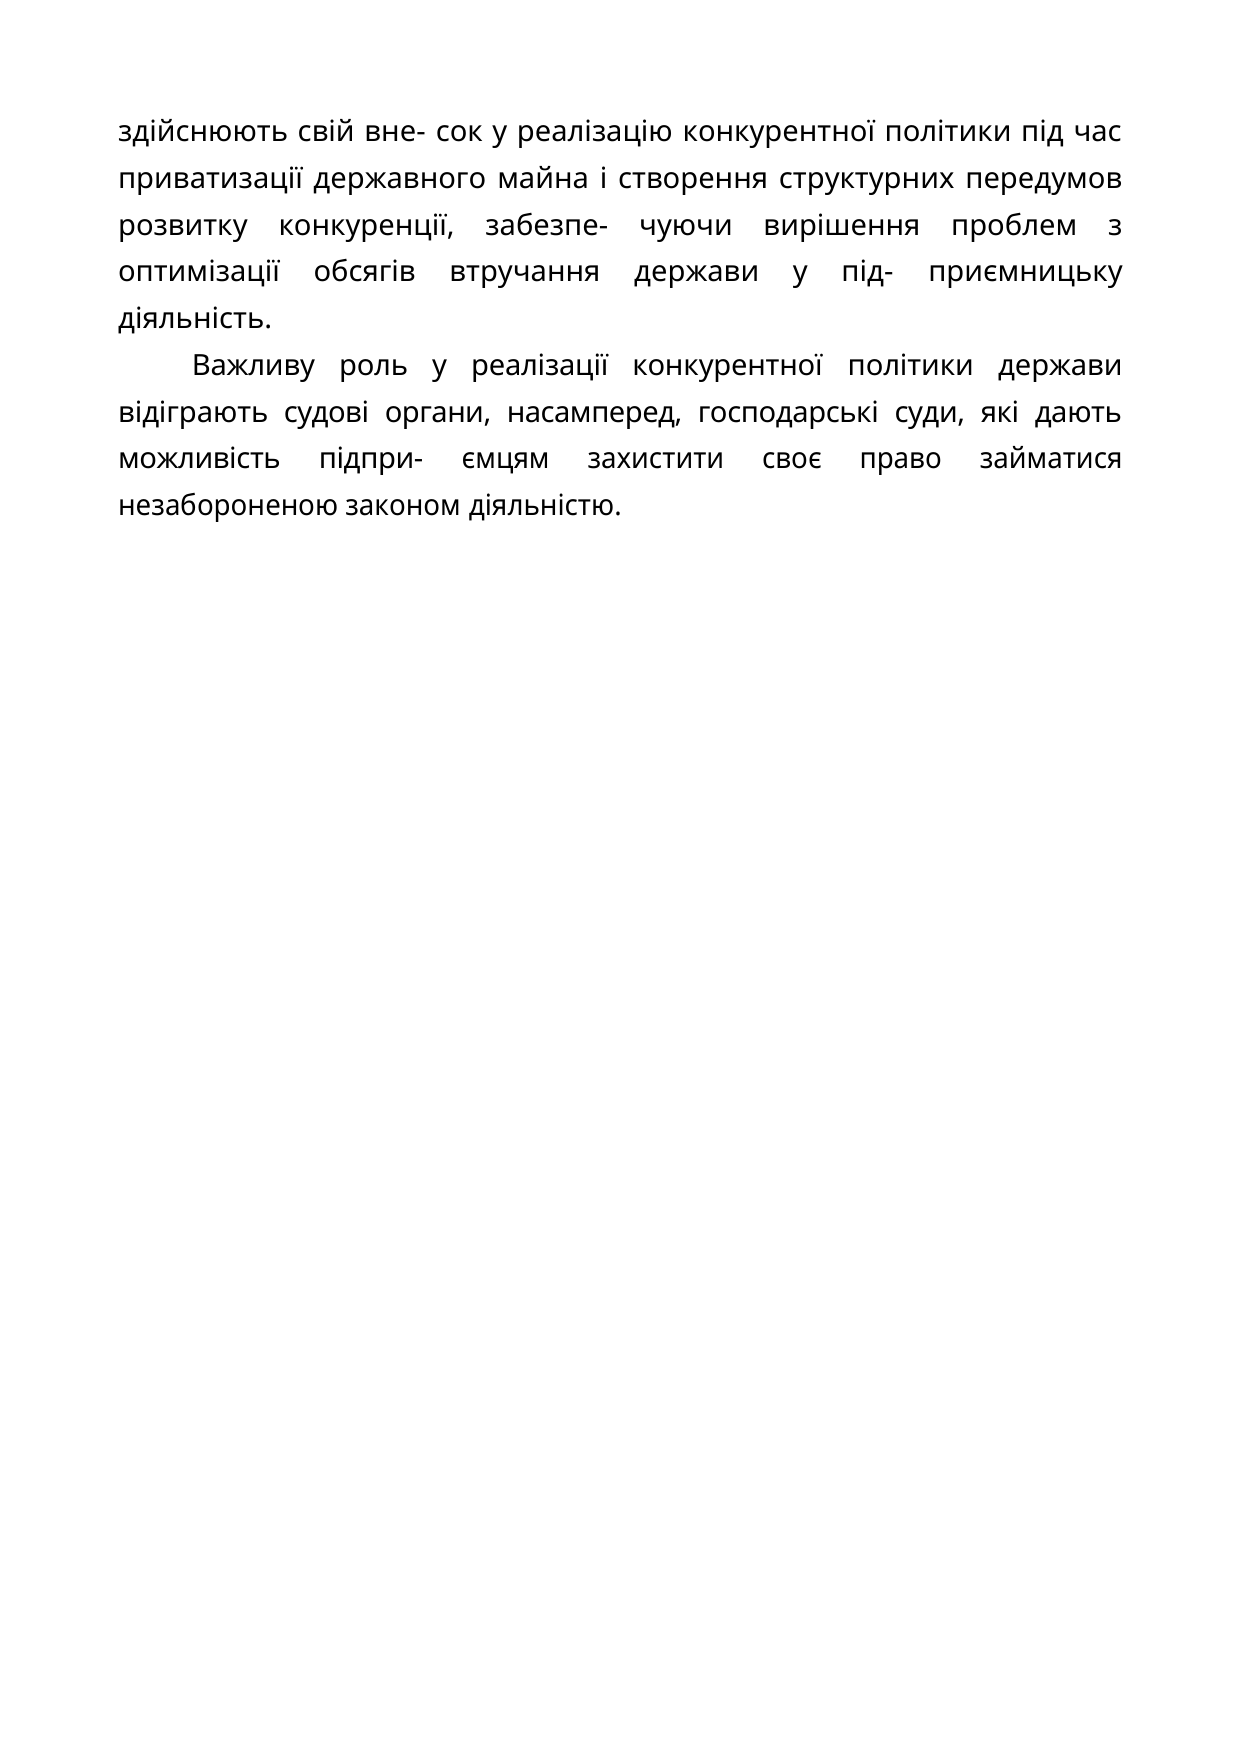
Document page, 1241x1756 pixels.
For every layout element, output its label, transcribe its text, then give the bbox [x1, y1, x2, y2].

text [118, 110, 1123, 337]
text Важливу роль у реалізації конкурентної політики держави відіграють судові органи, насамперед, господарські суди, які дають можливість підпри- ємцям захистити своє право займатися незабороненою законом діяльністю. [118, 344, 1122, 524]
